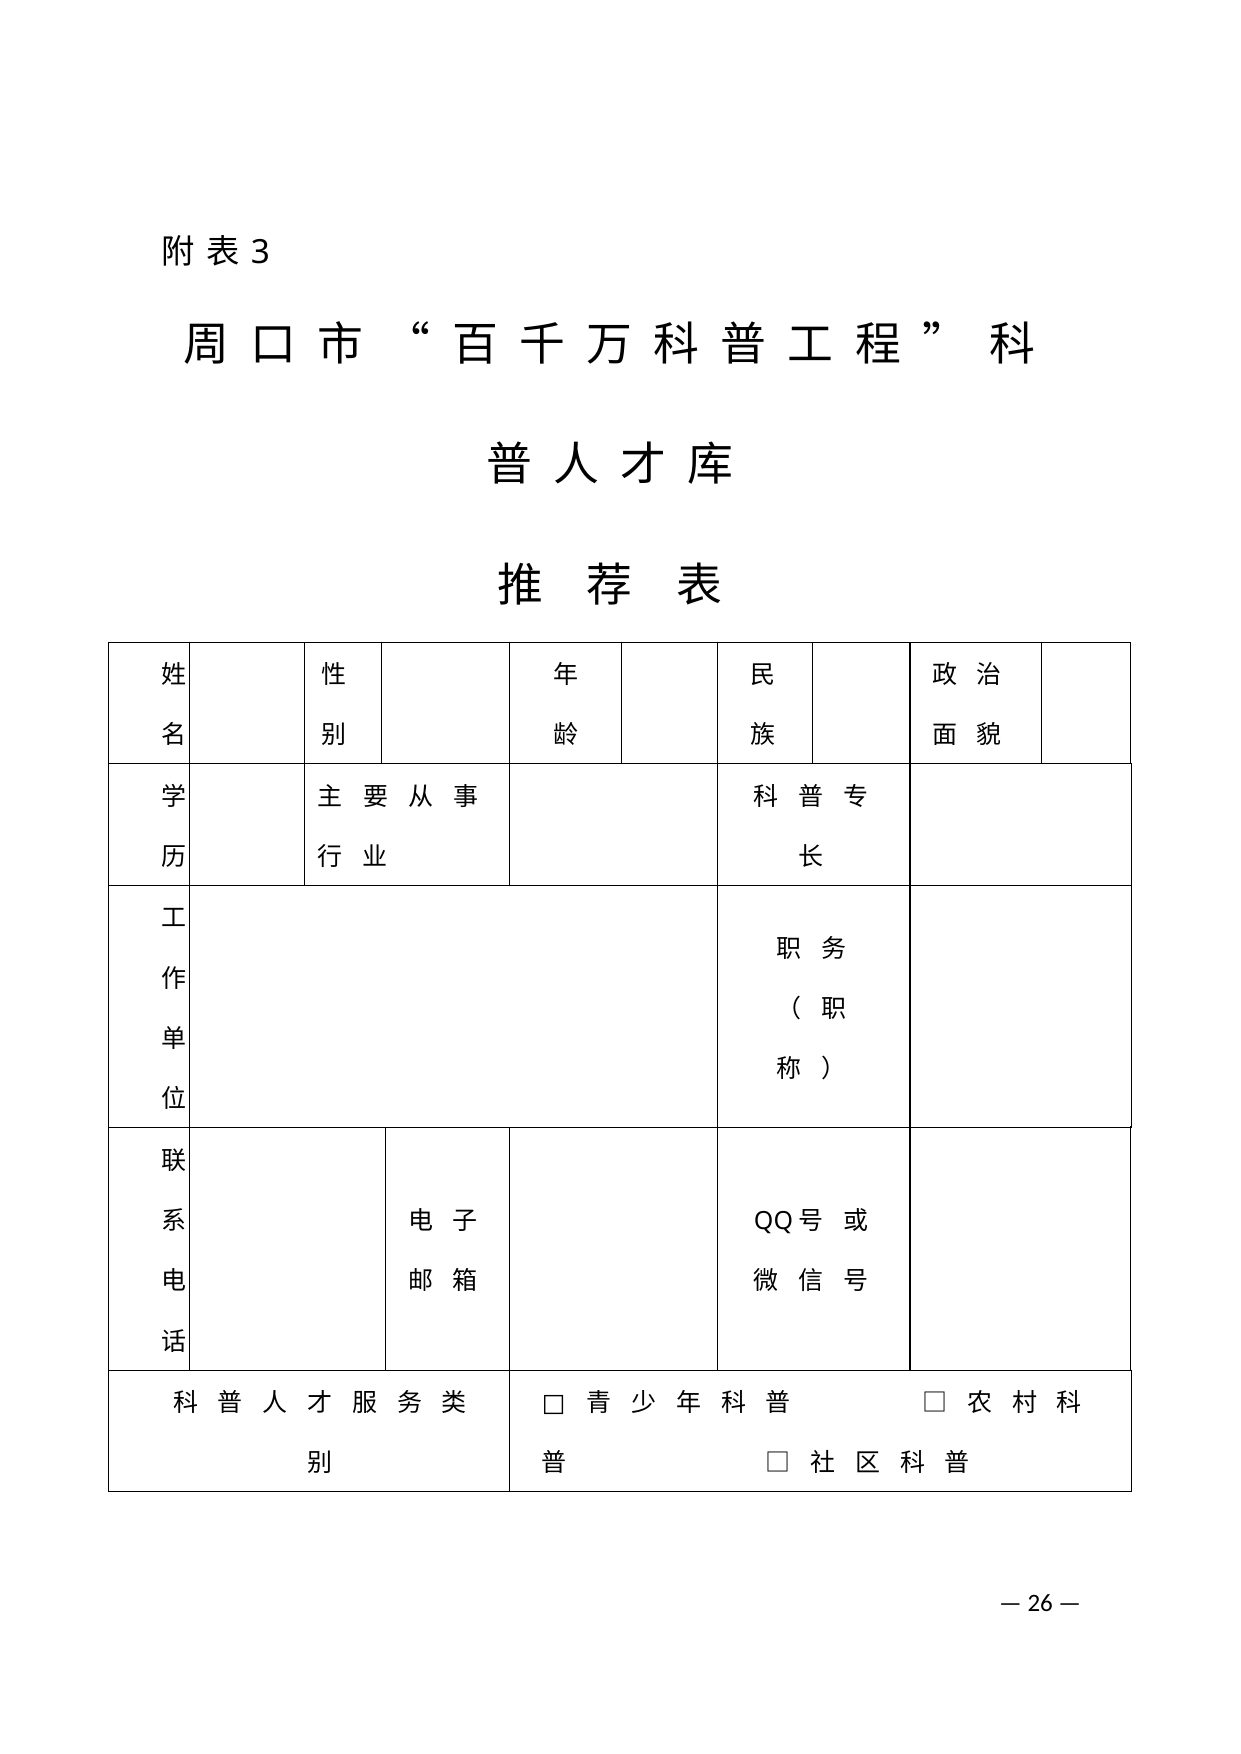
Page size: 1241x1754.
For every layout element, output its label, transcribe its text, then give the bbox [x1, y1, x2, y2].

text 附表3 [161, 219, 1079, 280]
table_cell [190, 886, 717, 1127]
table_cell [190, 1128, 385, 1369]
table_cell [911, 886, 1131, 1127]
table_cell 主要从事行业 [305, 764, 509, 885]
table_header [382, 643, 509, 763]
table_header [813, 643, 909, 763]
table_cell [190, 764, 304, 885]
table_cell [911, 1128, 1130, 1369]
table_header 年龄 [510, 643, 621, 763]
table_header 姓名 [109, 643, 189, 763]
table_cell [911, 764, 1131, 885]
table_cell [510, 1128, 717, 1369]
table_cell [510, 1371, 1131, 1491]
table_cell 科普人才服务类别 （把□涂■，可多选） [109, 1371, 509, 1491]
table_cell 电子 邮箱 [386, 1128, 509, 1369]
table_cell [510, 764, 717, 885]
text 周口市“百千万科普工程”科普人才库 [161, 280, 1079, 521]
table_header 政治面貌 [911, 643, 1041, 763]
table_cell QQ号或微信号 [718, 1128, 909, 1369]
table_cell 职务（职称） [718, 886, 909, 1127]
table_header [190, 643, 304, 763]
text 推 荐 表 [161, 521, 1079, 642]
table_header 民族 [718, 643, 812, 763]
table_header [1042, 643, 1130, 763]
table_cell 工作单位 [109, 886, 189, 1127]
table_cell 联系电话 [109, 1128, 189, 1369]
table_header 性别 [305, 643, 381, 763]
table_cell 科普专长 [718, 764, 909, 885]
table_header [622, 643, 717, 763]
table_cell 学历 [109, 764, 189, 885]
